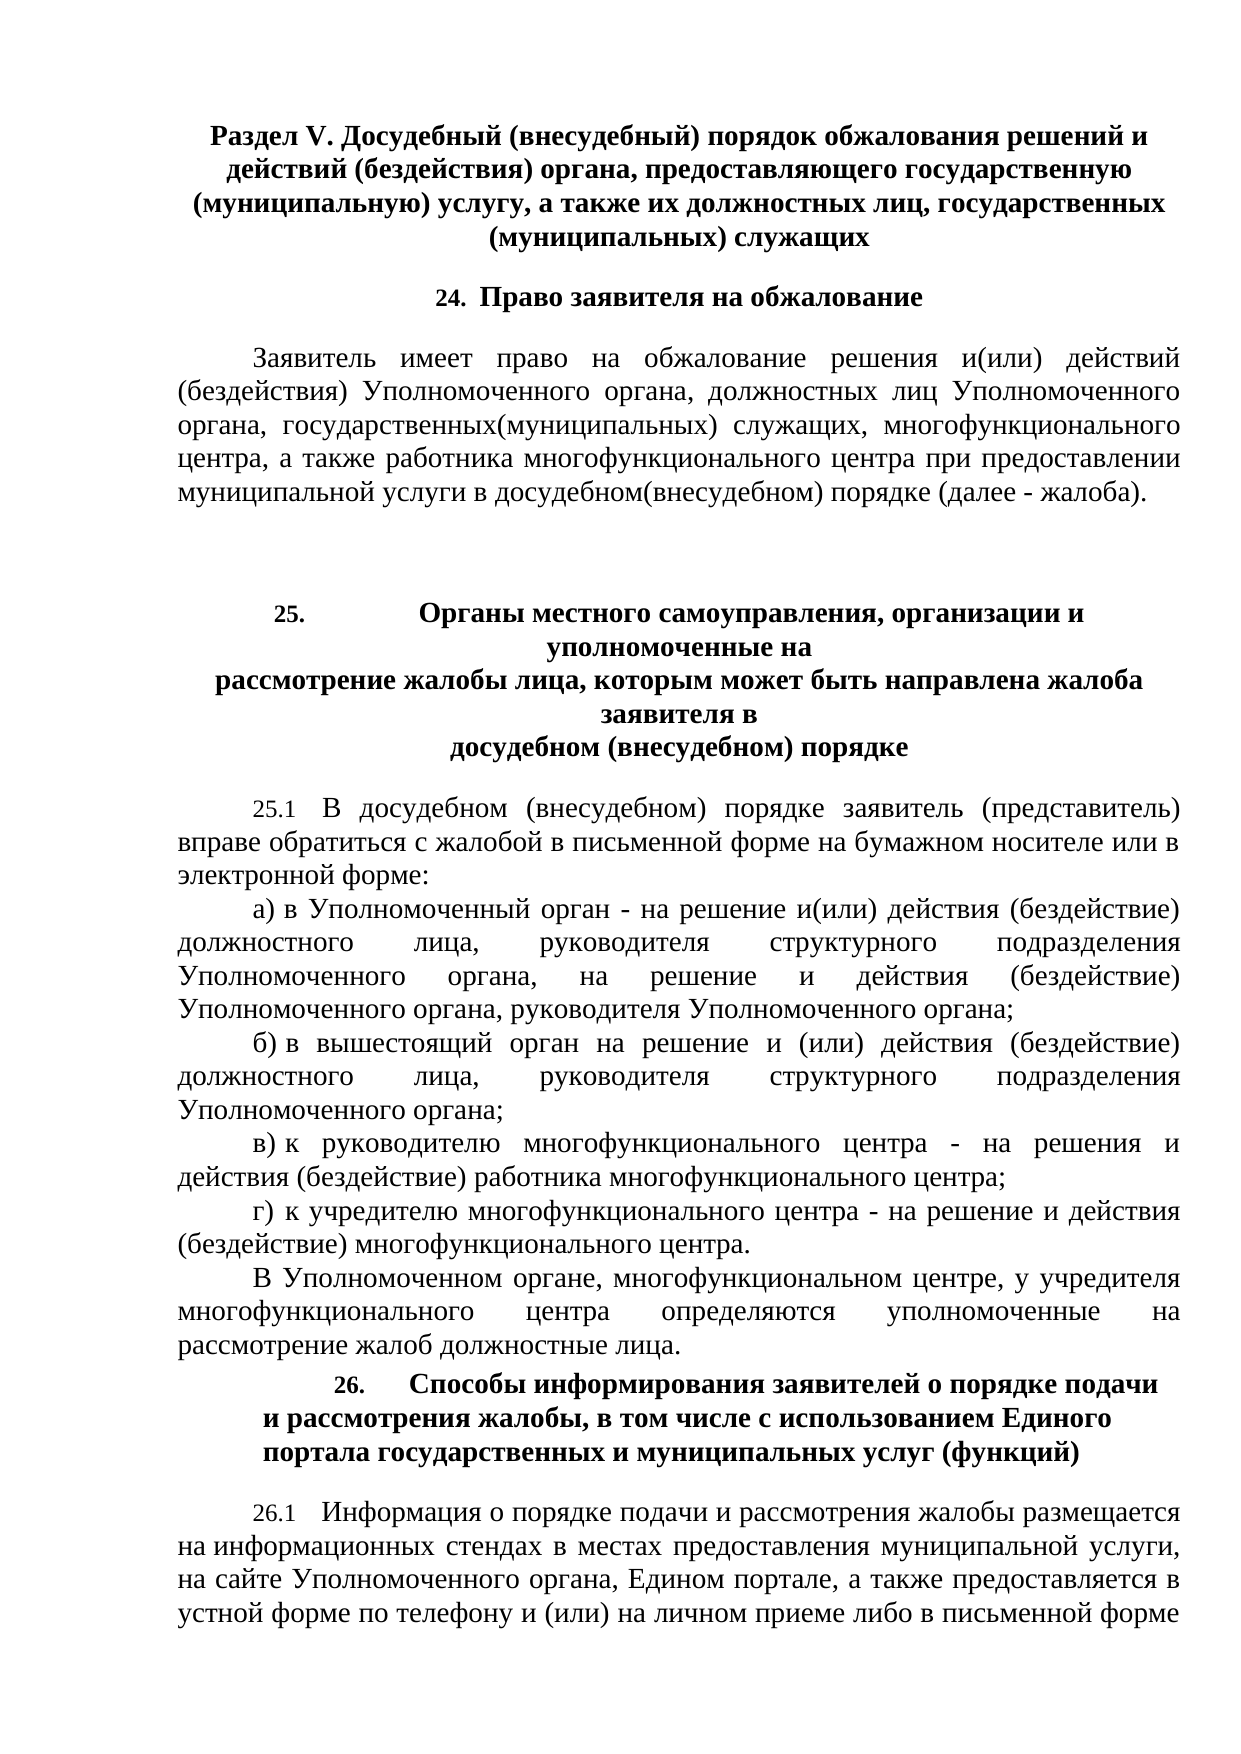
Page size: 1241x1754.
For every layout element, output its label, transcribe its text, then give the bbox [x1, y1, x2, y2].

list В досудебном (внесудебном) порядке заявитель (представитель) вправе обратиться с жалобой в письменной форме на бумажном носителе или в электронной форме: [177, 790, 1181, 891]
list Способы информирования заявителей о порядке подачи и рассмотрения жалобы, в том числе с использованием Единого портала государственных и муниципальных услуг (функций) [263, 1367, 1181, 1467]
text б) в вышестоящий орган на решение и (или) действия (бездействие) должностного лица, руководителя структурного подразделения Уполномоченного органа; [177, 1025, 1181, 1126]
text а) в Уполномоченный орган - на решение и(или) действия (бездействие) должностного лица, руководителя структурного подразделения Уполномоченного органа, на решение и действия (бездействие) Уполномоченного органа, руководителя Уполномоченного органа; [177, 891, 1181, 1025]
list Право заявителя на обжалование [177, 279, 1181, 313]
text В Уполномоченном органе, многофункциональном центре, у учредителя многофункционального центра определяются уполномоченные на рассмотрение жалоб должностные лица. [177, 1260, 1181, 1360]
text Раздел V. Досудебный (внесудебный) порядок обжалования решений и действий (бездействия) органа, предоставляющего государственную (муниципальную) услугу, а также их должностных лиц, государственных (муниципальных) служащих [177, 118, 1181, 252]
text Заявитель имеет право на обжалование решения и(или) действий (бездействия) Уполномоченного органа, должностных лиц Уполномоченного органа, государственных(муниципальных) служащих, многофункционального центра, а также работника многофункционального центра при предоставлении муниципальной услуги в досудебном(внесудебном) порядке (далее - жалоба). [177, 340, 1181, 508]
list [177, 1494, 1181, 1628]
text в) к руководителю многофункционального центра - на решения и действия (бездействие) работника многофункционального центра; [177, 1126, 1181, 1193]
text г) к учредителю многофункционального центра - на решение и действия (бездействие) многофункционального центра. [177, 1193, 1181, 1260]
list Органы местного самоуправления, организации и уполномоченные на рассмотрение жалобы лица, которым может быть направлена жалоба заявителя в досудебном (внесудебном) порядке [177, 595, 1181, 763]
